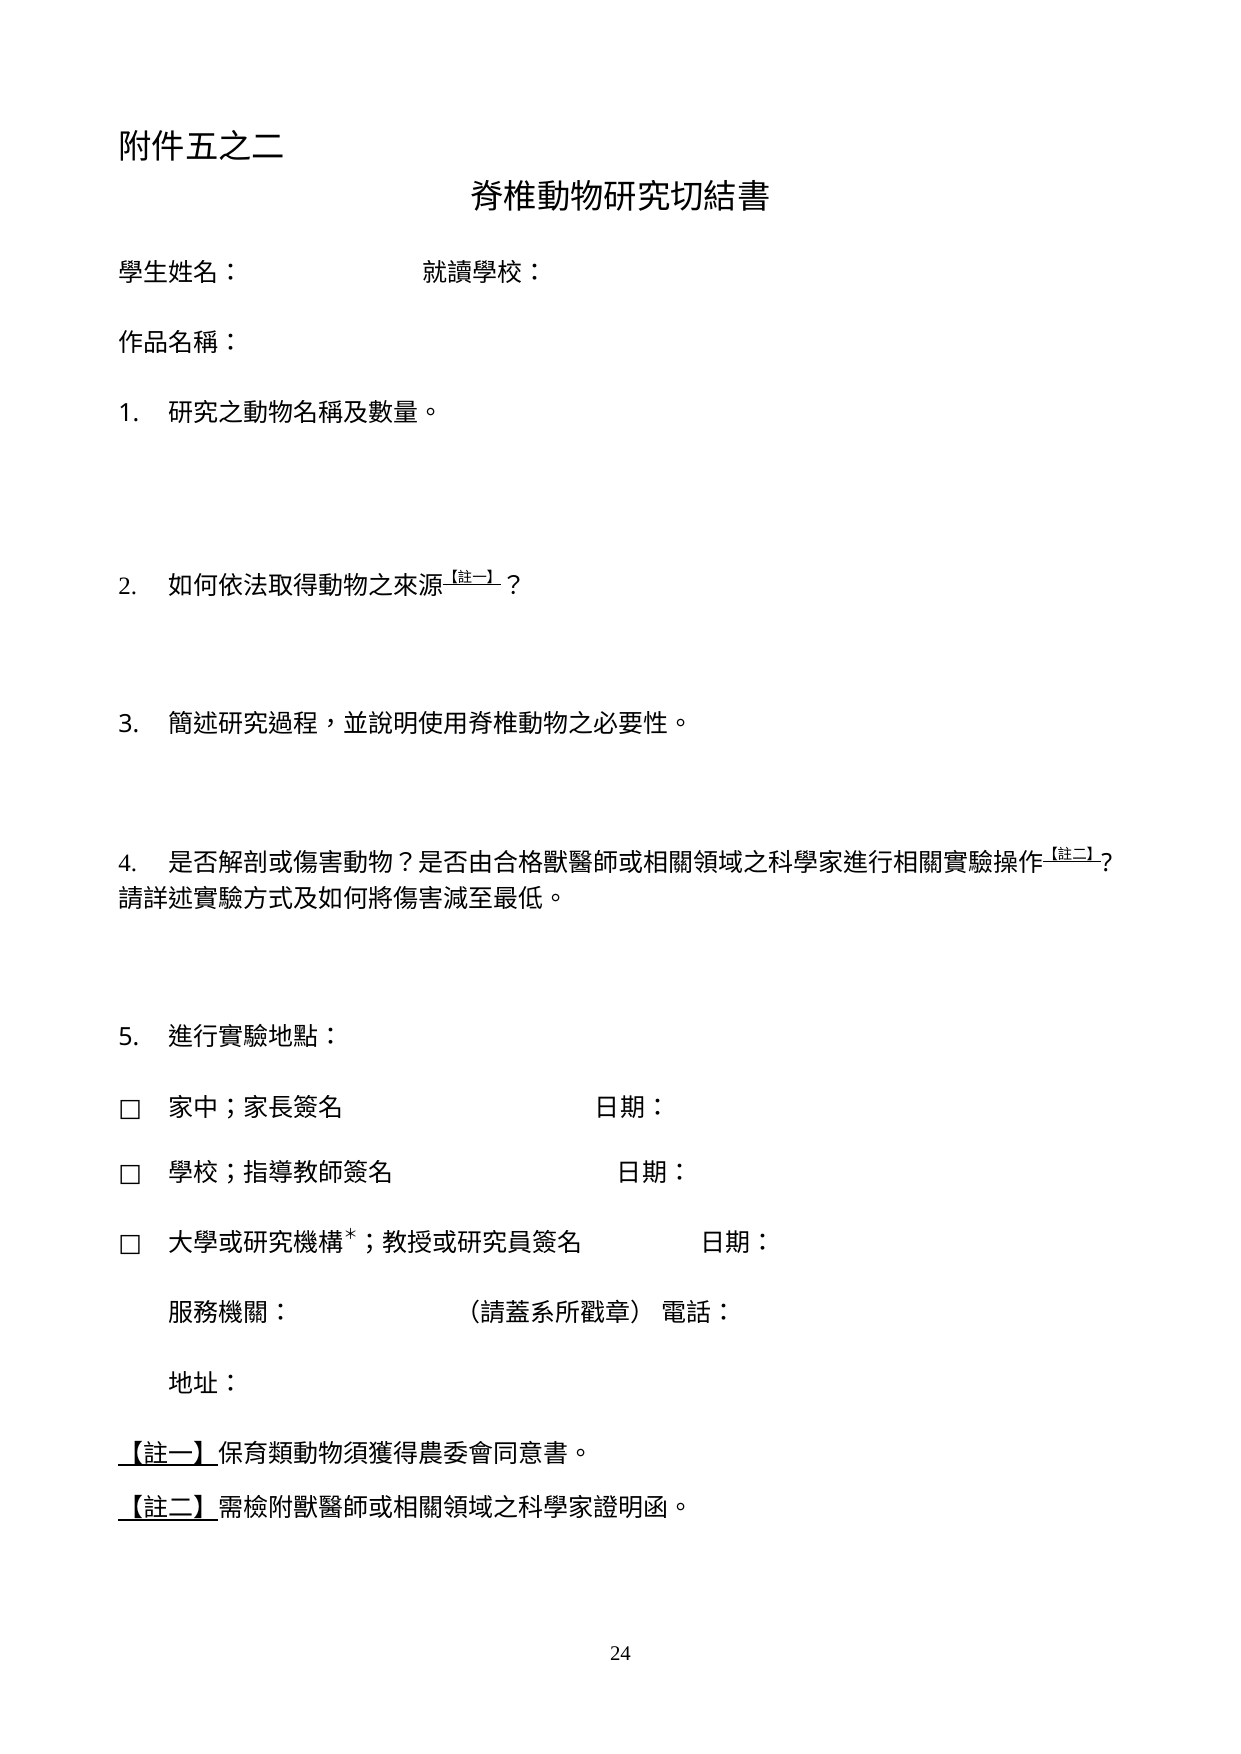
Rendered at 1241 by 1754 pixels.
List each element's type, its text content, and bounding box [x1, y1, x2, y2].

list 是否解剖或傷害動物？是否由合格獸醫師或相關領域之科學家進行相關實驗操作【註二】? 請詳述實驗方式及如何將傷害減至最低。 [118, 842, 1122, 915]
text 脊椎動物研究切結書 [118, 168, 1122, 218]
text 服務機關： （請蓋系所戳章） 電話： [118, 1293, 1122, 1329]
list 進行實驗地點： [118, 1017, 1122, 1053]
list 如何依法取得動物之來源【註一】？ [118, 565, 1122, 602]
list 學校；指導教師簽名 日期： [118, 1152, 1122, 1188]
text 學生姓名： 就讀學校： [118, 252, 1122, 288]
text 【註二】需檢附獸醫師或相關領域之科學家證明函。 [118, 1488, 1122, 1524]
list 研究之動物名稱及數量。 [118, 393, 1122, 429]
list 大學或研究機構＊；教授或研究員簽名 日期： [118, 1222, 1122, 1259]
list 簡述研究過程，並說明使用脊椎動物之必要性。 [118, 704, 1122, 740]
text 地址： [118, 1363, 1122, 1399]
text 作品名稱： [118, 322, 1122, 359]
list 家中；家長簽名 日期： [118, 1087, 1122, 1123]
text 附件五之二 [118, 118, 1122, 168]
text 【註一】保育類動物須獲得農委會同意書。 [118, 1433, 1122, 1470]
